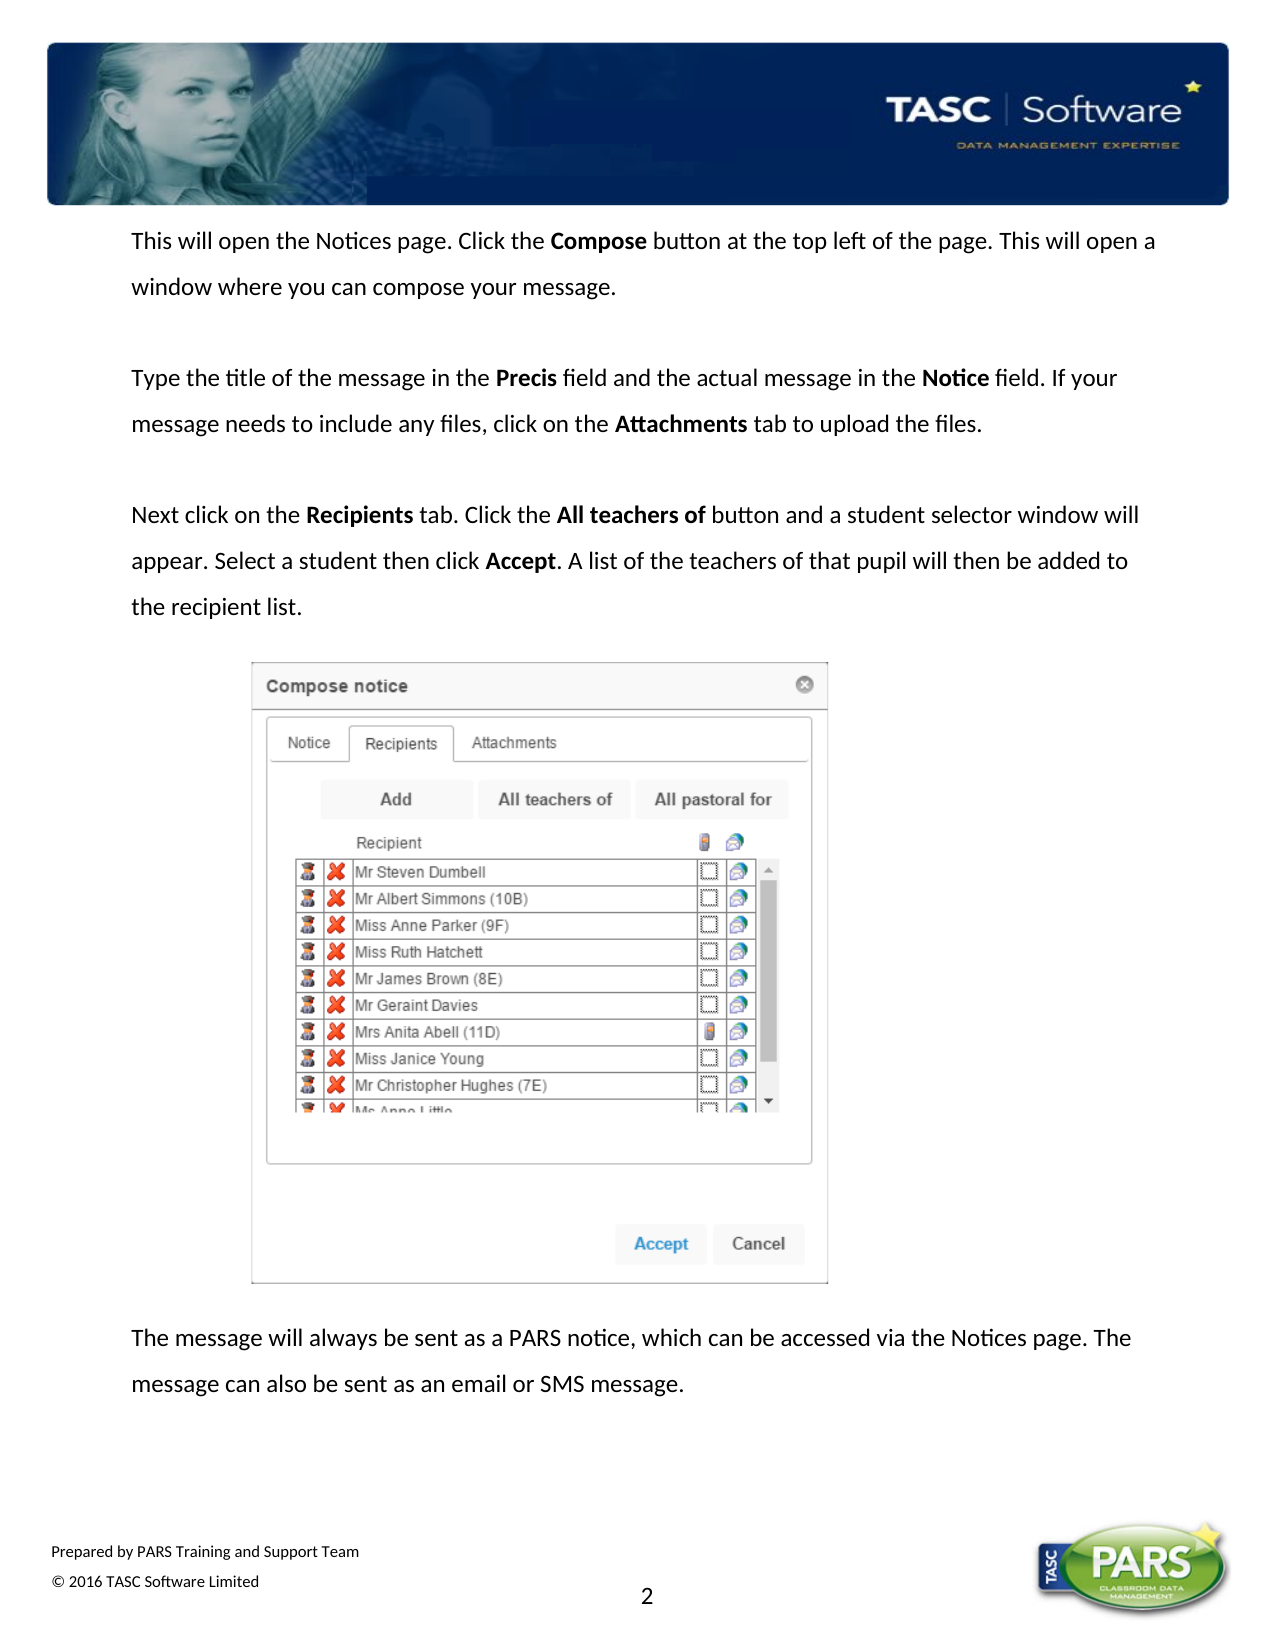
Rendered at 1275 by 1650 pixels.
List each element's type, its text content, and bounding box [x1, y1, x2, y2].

text Type the title of the message in the Precis field and the actual message in the Notice field. If your message needs to include any files, click on the Attachments tab to upload the files. [131, 362, 1162, 438]
text This will open the Notices page. Click the Compose button at the top left of the page. This will open a window where you can compose your message. [131, 225, 1162, 301]
picture [251, 662, 829, 1284]
picture [37, 37, 1238, 211]
text Next click on the Recipients tab. Click the All teachers of button and a student selector window will appear. Select a student then click Accept. A list of the teachers of that pupil will then be added to the recipient list. [131, 499, 1162, 621]
text The message will always be sent as a PARS notice, which can be accessed via the Notices page. The message can also be sent as an email or SMS message. [131, 1322, 1162, 1399]
picture [1031, 1519, 1232, 1620]
